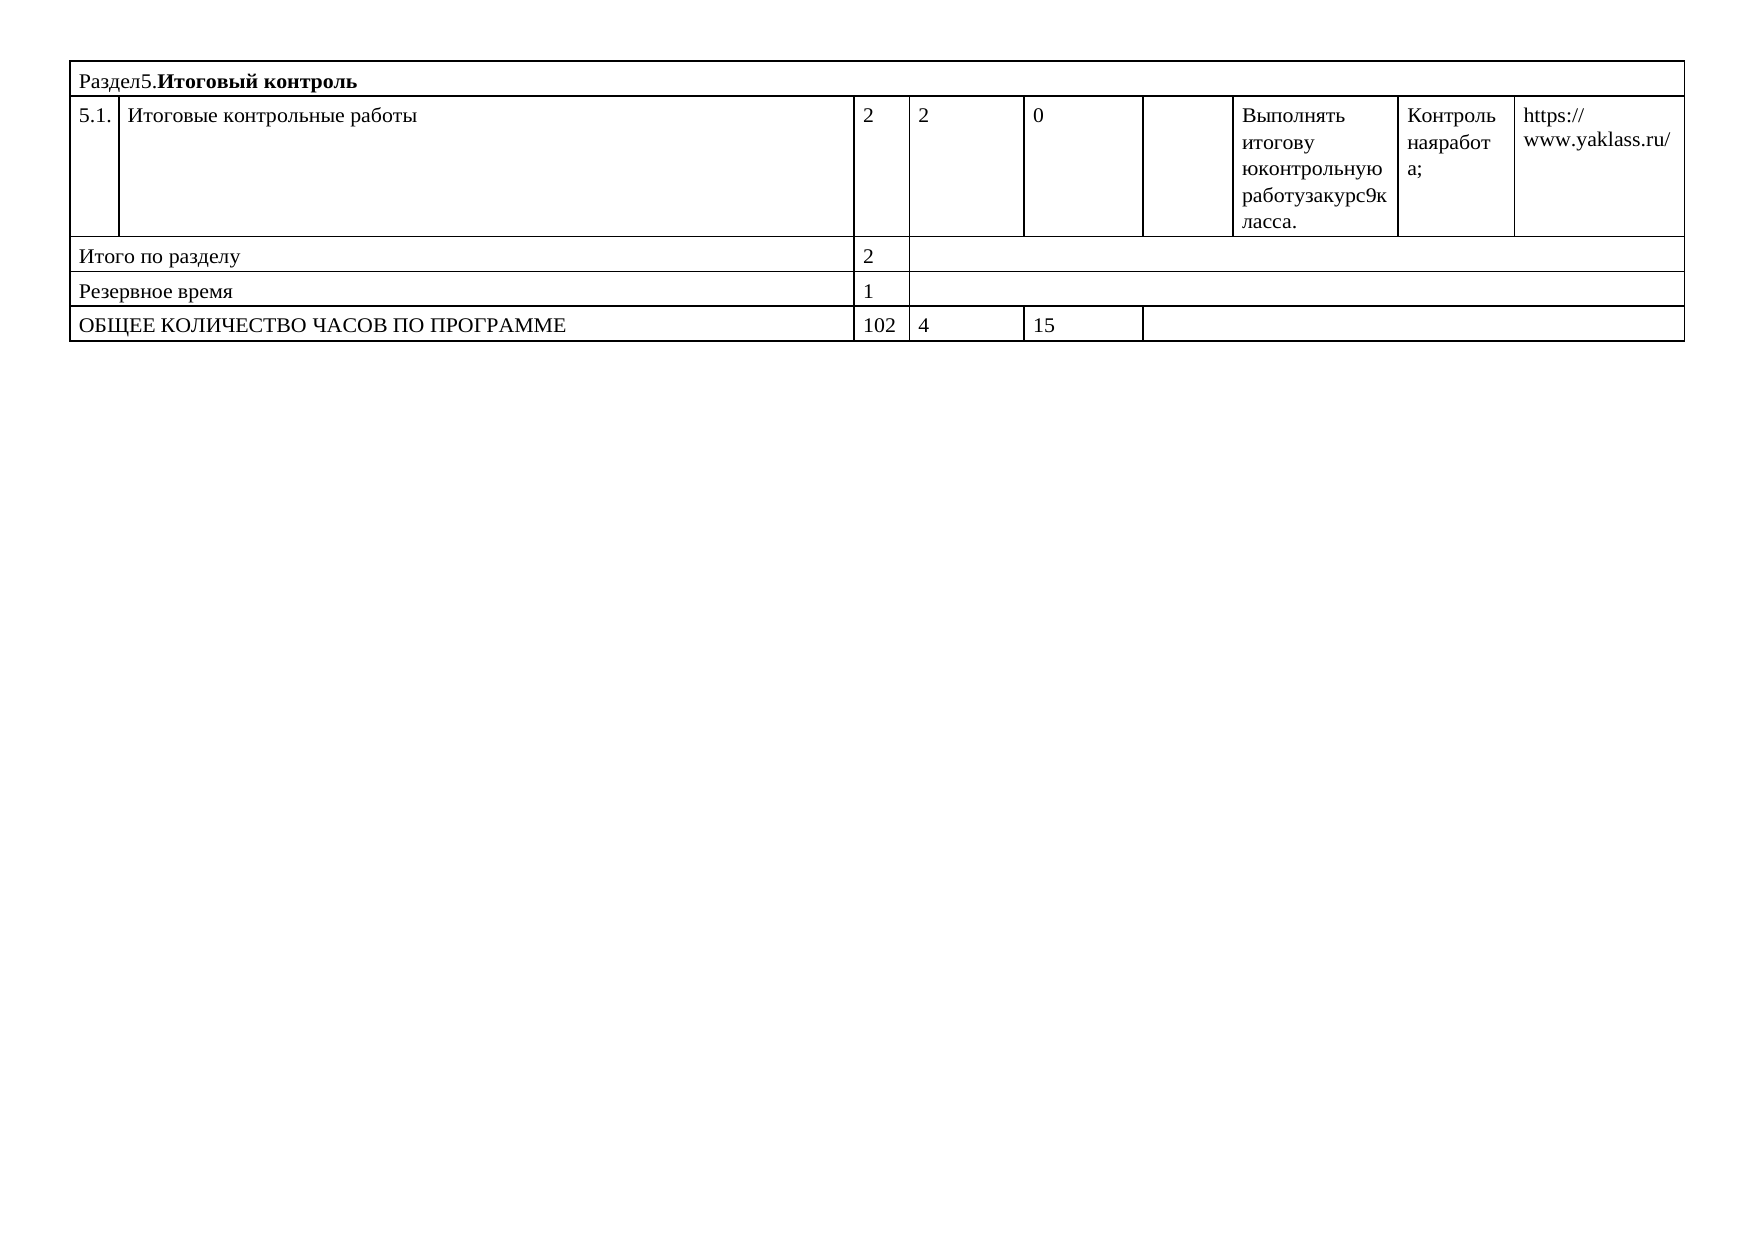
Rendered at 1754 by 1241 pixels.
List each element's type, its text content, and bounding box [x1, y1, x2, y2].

table_cell 0 [1025, 97, 1142, 236]
table_cell Контрольнаяработа; [1399, 97, 1514, 236]
table_cell 1 [855, 272, 909, 305]
table_header Раздел5.Итоговый контроль [71, 62, 1684, 95]
table_cell [1144, 307, 1684, 340]
table_cell https://www.yaklass.ru/ [1515, 97, 1684, 236]
table_cell Итого по разделу [71, 237, 853, 271]
table_cell 2 [910, 97, 1023, 236]
table_cell 2 [855, 237, 909, 271]
table_cell 102 [855, 307, 909, 340]
table_cell ОБЩЕЕ КОЛИЧЕСТВО ЧАСОВ ПО ПРОГРАММЕ [71, 307, 853, 340]
table_cell Резервное время [71, 272, 853, 305]
table_cell 15 [1025, 307, 1142, 340]
table_cell Выполнять итоговуюконтрольную работузакурс9класса. [1234, 97, 1397, 236]
table_cell Итоговые контрольные работы [120, 97, 853, 236]
table_cell [910, 272, 1684, 305]
table_cell [910, 237, 1684, 271]
table_cell 2 [855, 97, 909, 236]
table_cell 4 [910, 307, 1023, 340]
table_cell [1144, 97, 1232, 236]
table_cell 5.1. [71, 97, 118, 236]
